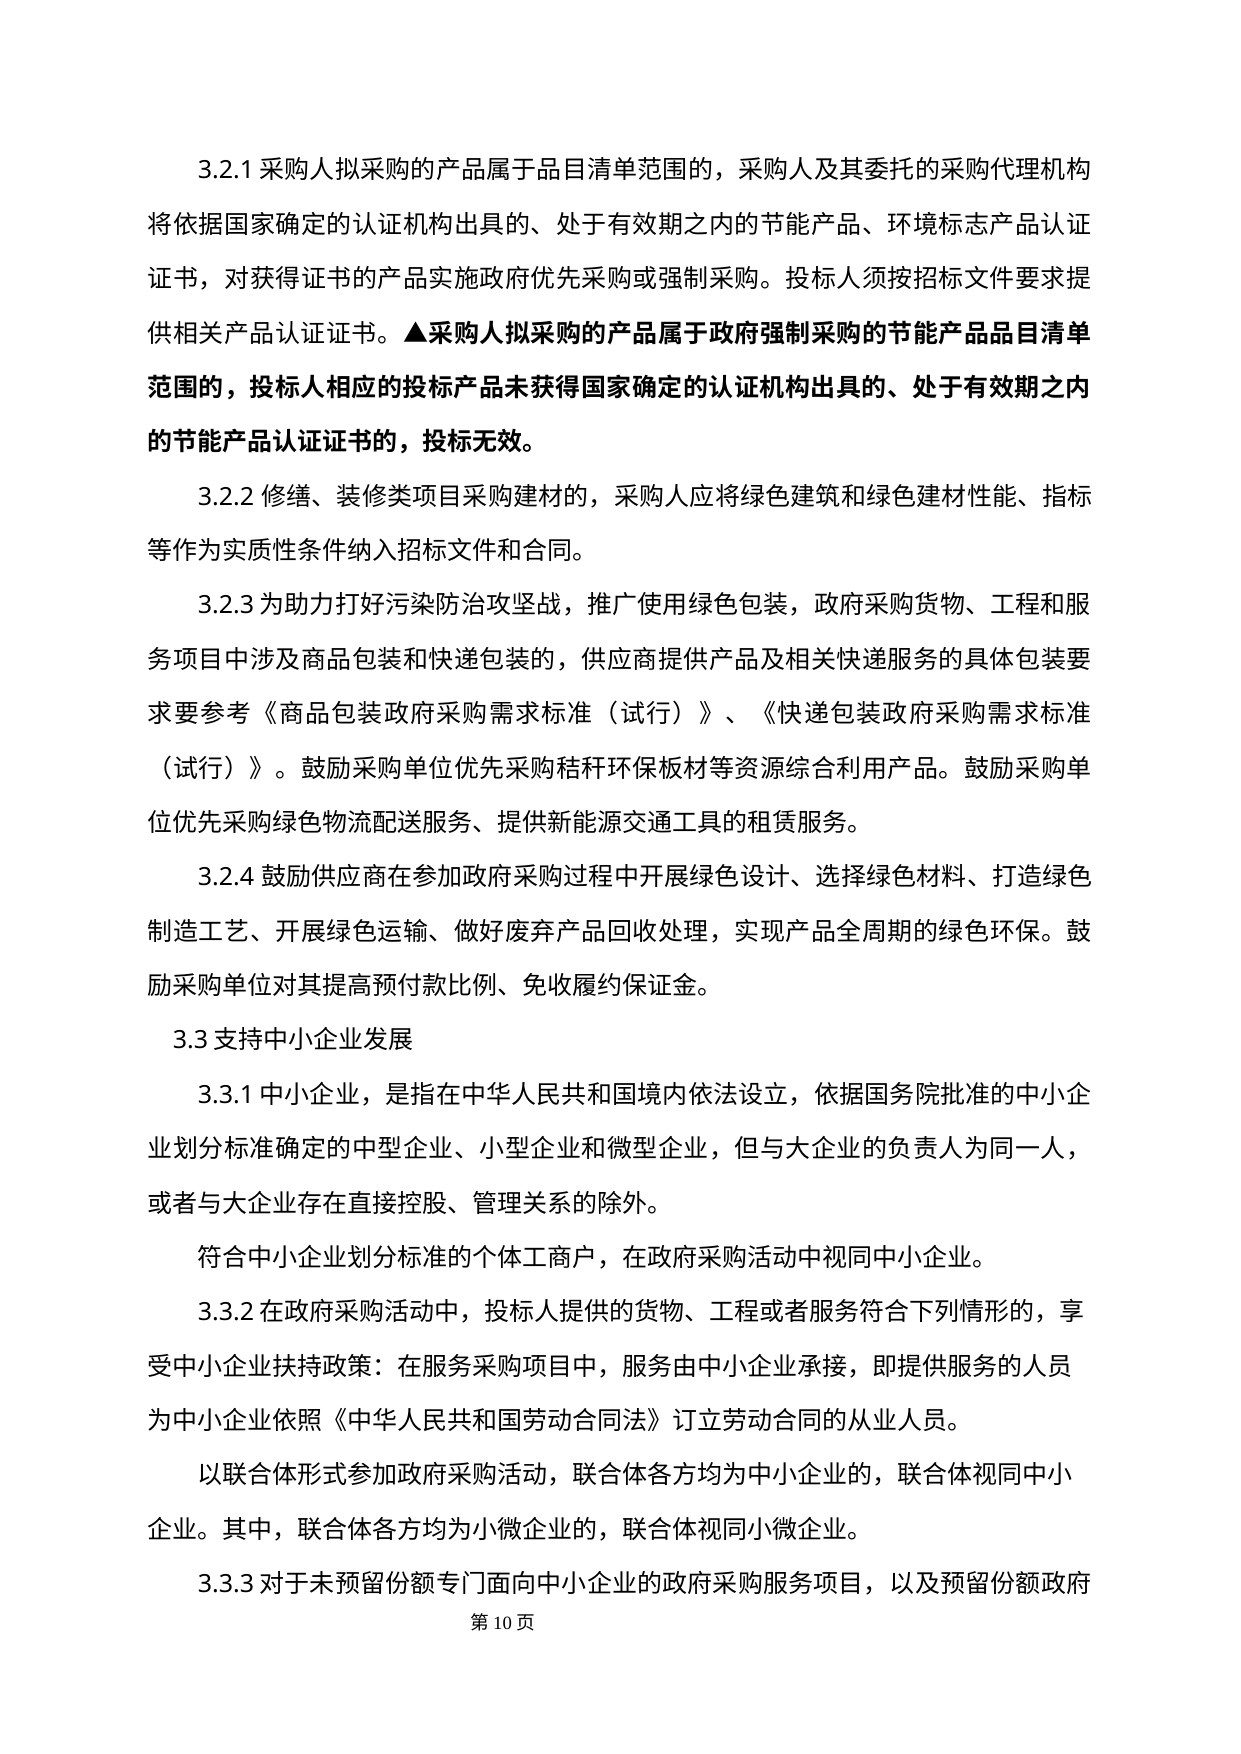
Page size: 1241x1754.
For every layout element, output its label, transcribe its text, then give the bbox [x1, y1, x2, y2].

text 3.2.2 修缮、装修类项目采购建材的，采购人应将绿色建筑和绿色建材性能、指标等作为实质性条件纳入招标文件和合同。 [148, 476, 1092, 567]
text 3.3.2在政府采购活动中，投标人提供的货物、工程或者服务符合下列情形的，享受中小企业扶持政策：在服务采购项目中，服务由中小企业承接，即提供服务的人员为中小企业依照《中华人民共和国劳动合同法》订立劳动合同的从业人员。 [148, 1292, 1092, 1437]
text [148, 1564, 1092, 1600]
text 3.3支持中小企业发展 [148, 1020, 1092, 1056]
text 以联合体形式参加政府采购活动，联合体各方均为中小企业的，联合体视同中小企业。其中，联合体各方均为小微企业的，联合体视同小微企业。 [148, 1455, 1092, 1546]
text 3.2.4 鼓励供应商在参加政府采购过程中开展绿色设计、选择绿色材料、打造绿色制造工艺、开展绿色运输、做好废弃产品回收处理，实现产品全周期的绿色环保。鼓励采购单位对其提高预付款比例、免收履约保证金。 [148, 857, 1092, 1002]
text 3.2.3为助力打好污染防治攻坚战，推广使用绿色包装，政府采购货物、工程和服务项目中涉及商品包装和快递包装的，供应商提供产品及相关快递服务的具体包装要求要参考《商品包装政府采购需求标准（试行）》、《快递包装政府采购需求标准（试行）》。鼓励采购单位优先采购秸秆环保板材等资源综合利用产品。鼓励采购单位优先采购绿色物流配送服务、提供新能源交通工具的租赁服务。 [148, 585, 1092, 839]
text 3.3.1中小企业，是指在中华人民共和国境内依法设立，依据国务院批准的中小企业划分标准确定的中型企业、小型企业和微型企业，但与大企业的负责人为同一人，或者与大企业存在直接控股、管理关系的除外。 [148, 1074, 1092, 1219]
text 3.2.1采购人拟采购的产品属于品目清单范围的，采购人及其委托的采购代理机构将依据国家确定的认证机构出具的、处于有效期之内的节能产品、环境标志产品认证证书，对获得证书的产品实施政府优先采购或强制采购。投标人须按招标文件要求提供相关产品认证证书。▲采购人拟采购的产品属于政府强制采购的节能产品品目清单范围的，投标人相应的投标产品未获得国家确定的认证机构出具的、处于有效期之内的节能产品认证证书的，投标无效。 [148, 150, 1092, 458]
text 符合中小企业划分标准的个体工商户，在政府采购活动中视同中小企业。 [148, 1237, 1092, 1274]
